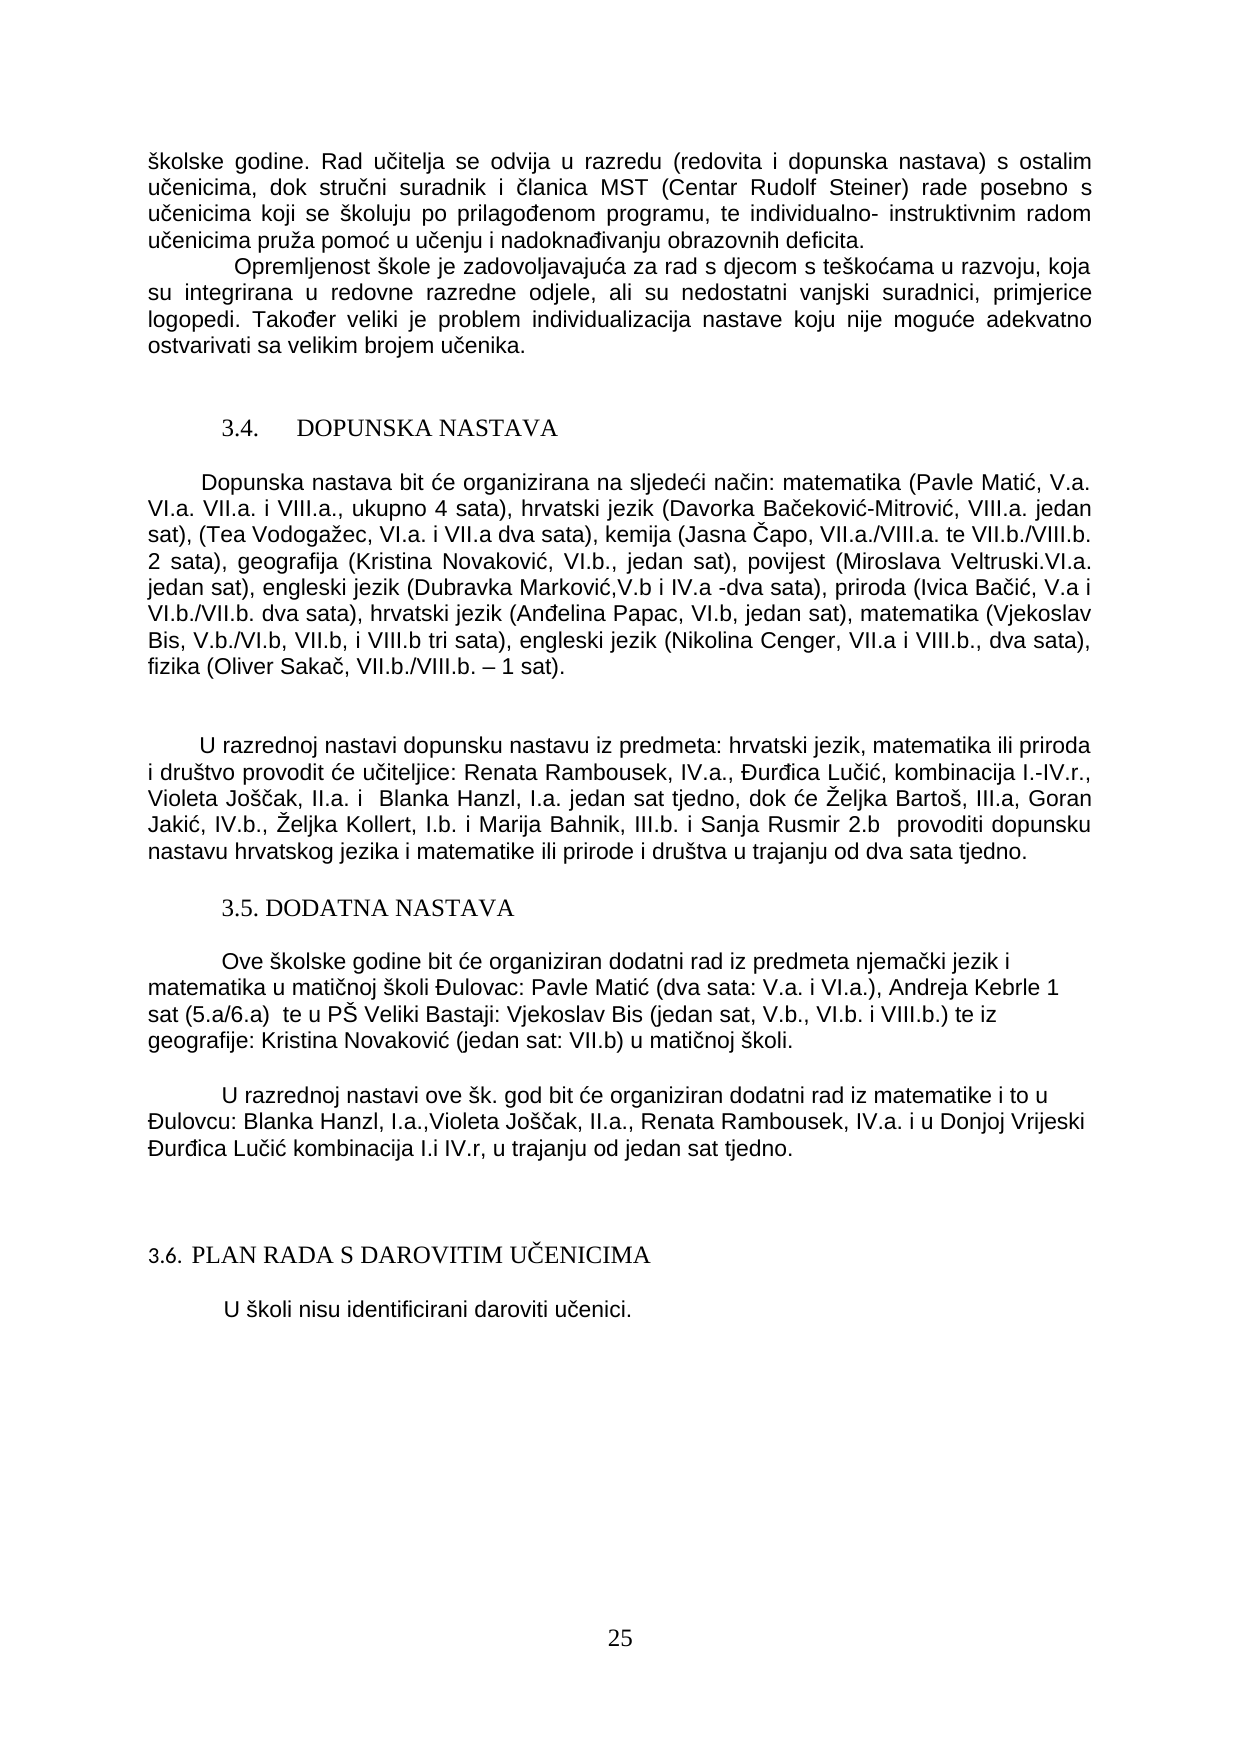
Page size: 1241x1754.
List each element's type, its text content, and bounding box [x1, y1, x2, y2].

text Ove školske godine bit će organiziran dodatni rad iz predmeta njemački jezik i matematika u matičnoj školi Đulovac: Pavle Matić (dva sata: V.a. i VI.a.), Andreja Kebrle 1 sat (5.a/6.a) te u PŠ Veliki Bastaji: Vjekoslav Bis (jedan sat, V.b., VI.b. i VIII.b.) te iz geografije: Kristina Novaković (jedan sat: VII.b) u matičnoj školi. [148, 948, 1093, 1053]
subtitle PLAN RADA S DAROVITIM UČENICIMA [148, 1240, 1093, 1269]
text U školi nisu identificirani daroviti učenici. [185, 1296, 1093, 1322]
subtitle 3.4. DOPUNSKA NASTAVA [148, 413, 1093, 442]
text Dopunska nastava bit će organizirana na sljedeći način: matematika (Pavle Matić, V.a. VI.a. VII.a. i VIII.a., ukupno 4 sata), hrvatski jezik (Davorka Bačeković-Mitrović, VIII.a. jedan sat), (Tea Vodogažec, VI.a. i VII.a dva sata), kemija (Jasna Čapo, VII.a./VIII.a. te VII.b./VIII.b. 2 sata), geografija (Kristina Novaković, VI.b., jedan sat), povijest (Miroslava Veltruski.VI.a. jedan sat), engleski jezik (Dubravka Marković,V.b i IV.a -dva sata), priroda (Ivica Bačić, V.a i VI.b./VII.b. dva sata), hrvatski jezik (Anđelina Papac, VI.b, jedan sat), matematika (Vjekoslav Bis, V.b./VI.b, VII.b, i VIII.b tri sata), engleski jezik (Nikolina Cenger, VII.a i VIII.b., dva sata), fizika (Oliver Sakač, VII.b./VIII.b. – 1 sat). [148, 469, 1093, 679]
subtitle 3.5. DODATNA NASTAVA [148, 893, 1093, 921]
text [148, 148, 1093, 253]
text U razrednoj nastavi dopunsku nastavu iz predmeta: hrvatski jezik, matematika ili priroda i društvo provodit će učiteljice: Renata Rambousek, IV.a., Đurđica Lučić, kombinacija I.-IV.r., Violeta Joščak, II.a. i Blanka Hanzl, I.a. jedan sat tjedno, dok će Željka Bartoš, III.a, Goran Jakić, IV.b., Željka Kollert, I.b. i Marija Bahnik, III.b. i Sanja Rusmir 2.b provoditi dopunsku nastavu hrvatskog jezika i matematike ili prirode i društva u trajanju od dva sata tjedno. [148, 732, 1093, 864]
text U razrednoj nastavi ove šk. god bit će organiziran dodatni rad iz matematike i to u Đulovcu: Blanka Hanzl, I.a.,Violeta Joščak, II.a., Renata Rambousek, IV.a. i u Donjoj Vrijeski Đurđica Lučić kombinacija I.i IV.r, u trajanju od jedan sat tjedno. [148, 1082, 1093, 1161]
text Opremljenost škole je zadovoljavajuća za rad s djecom s teškoćama u razvoju, koja su integrirana u redovne razredne odjele, ali su nedostatni vanjski suradnici, primjerice logopedi. Također veliki je problem individualizacija nastave koju nije moguće adekvatno ostvarivati sa velikim brojem učenika. [148, 253, 1093, 358]
